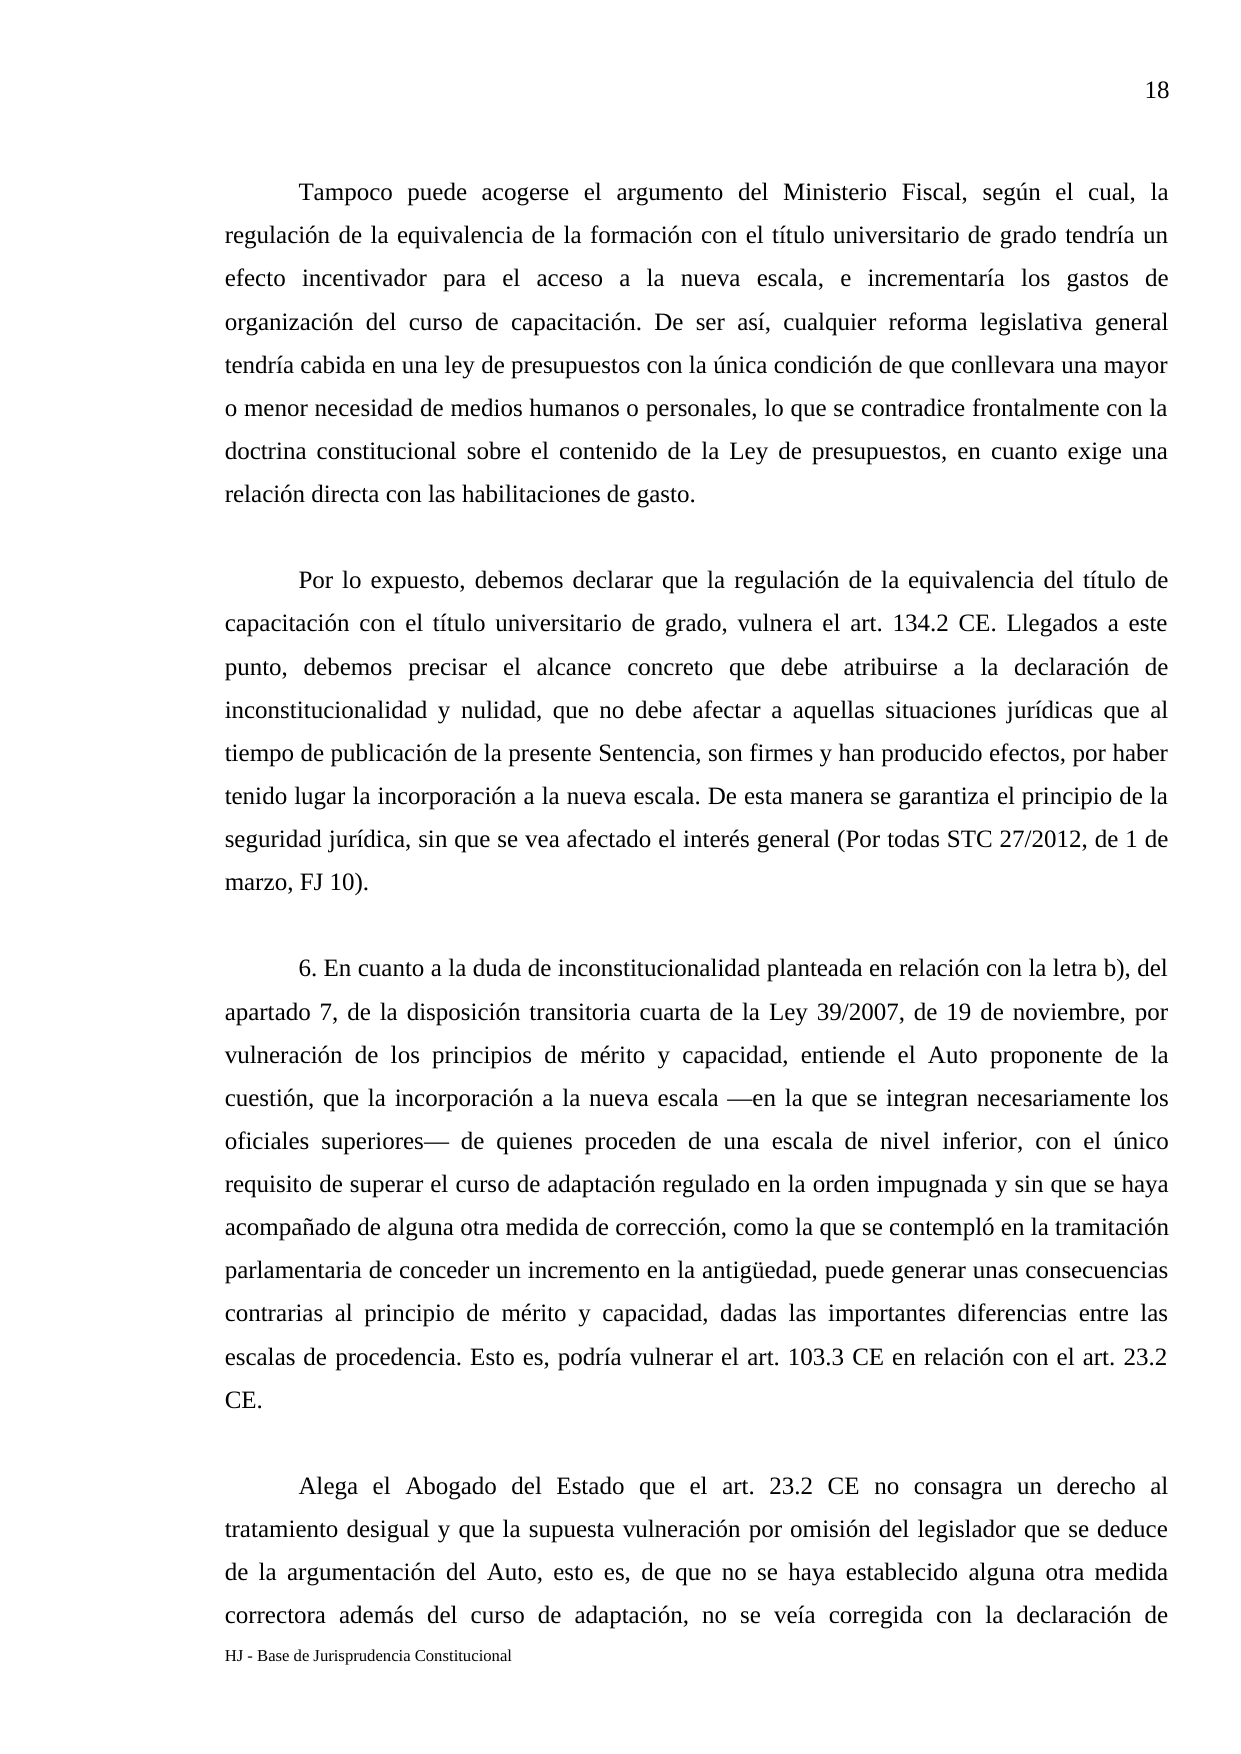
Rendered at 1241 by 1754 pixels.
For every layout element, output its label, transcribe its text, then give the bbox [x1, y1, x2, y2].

text Tampoco puede acogerse el argumento del Ministerio Fiscal, según el cual, la regulación de la equivalencia de la formación con el título universitario de grado tendría un efecto incentivador para el acceso a la nueva escala, e incrementaría los gastos de organización del curso de capacitación. De ser así, cualquier reforma legislativa general tendría cabida en una ley de presupuestos con la única condición de que conllevara una mayor o menor necesidad de medios humanos o personales, lo que se contradice frontalmente con la doctrina constitucional sobre el contenido de la Ley de presupuestos, en cuanto exige una relación directa con las habilitaciones de gasto. [224, 177, 1169, 508]
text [224, 1471, 1169, 1629]
text Por lo expuesto, debemos declarar que la regulación de la equivalencia del título de capacitación con el título universitario de grado, vulnera el art. 134.2 CE. Llegados a este punto, debemos precisar el alcance concreto que debe atribuirse a la declaración de inconstitucionalidad y nulidad, que no debe afectar a aquellas situaciones jurídicas que al tiempo de publicación de la presente Sentencia, son firmes y han producido efectos, por haber tenido lugar la incorporación a la nueva escala. De esta manera se garantiza el principio de la seguridad jurídica, sin que se vea afectado el interés general (Por todas STC 27/2012, de 1 de marzo, FJ 10). [224, 565, 1169, 896]
text 6. En cuanto a la duda de inconstitucionalidad planteada en relación con la letra b), del apartado 7, de la disposición transitoria cuarta de la Ley 39/2007, de 19 de noviembre, por vulneración de los principios de mérito y capacidad, entiende el Auto proponente de la cuestión, que la incorporación a la nueva escala —en la que se integran necesariamente los oficiales superiores— de quienes proceden de una escala de nivel inferior, con el único requisito de superar el curso de adaptación regulado en la orden impugnada y sin que se haya acompañado de alguna otra medida de corrección, como la que se contempló en la tramitación parlamentaria de conceder un incremento en la antigüedad, puede generar unas consecuencias contrarias al principio de mérito y capacidad, dadas las importantes diferencias entre las escalas de procedencia. Esto es, podría vulnerar el art. 103.3 CE en relación con el art. 23.2 CE. [224, 953, 1169, 1413]
